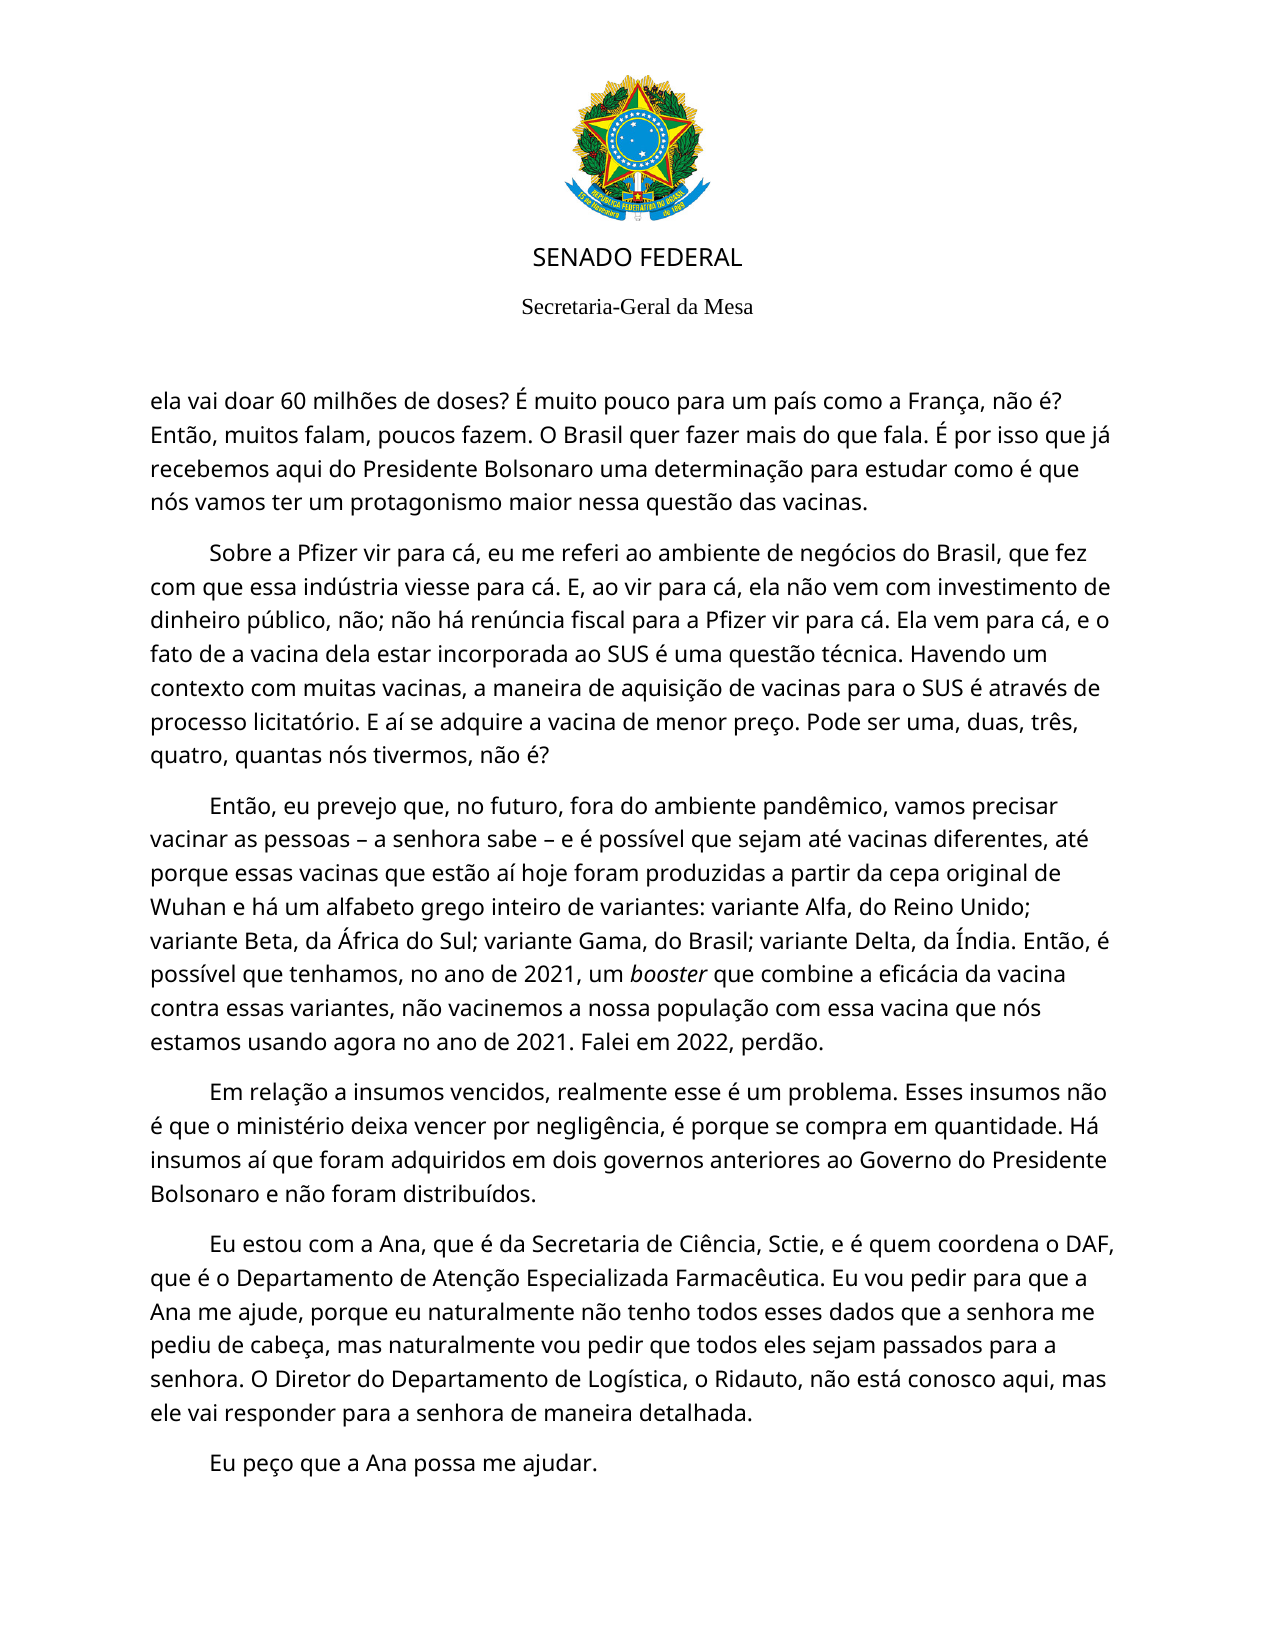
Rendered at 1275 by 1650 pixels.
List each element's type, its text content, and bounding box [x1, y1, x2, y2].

text Em relação a insumos vencidos, realmente esse é um problema. Esses insumos não é que o ministério deixa vencer por negligência, é porque se compra em quantidade. Há insumos aí que foram adquiridos em dois governos anteriores ao Governo do Presidente Bolsonaro e não foram distribuídos. [150, 1076, 1125, 1209]
text Eu peço que a Ana possa me ajudar. [150, 1447, 1125, 1478]
picture [564, 75, 711, 221]
text Então, eu prevejo que, no futuro, fora do ambiente pandêmico, vamos precisar vacinar as pessoas – a senhora sabe – e é possível que sejam até vacinas diferentes, até porque essas vacinas que estão aí hoje foram produzidas a partir da cepa original de Wuhan e há um alfabeto grego inteiro de variantes: variante Alfa, do Reino Unido; variante Beta, da África do Sul; variante Gama, do Brasil; variante Delta, da Índia. Então, é possível que tenhamos, no ano de 2021, um booster que combine a eficácia da vacina contra essas variantes, não vacinemos a nossa população com essa vacina que nós estamos usando agora no ano de 2021. Falei em 2022, perdão. [150, 789, 1125, 1057]
text Eu estou com a Ana, que é da Secretaria de Ciência, Sctie, e é quem coordena o DAF, que é o Departamento de Atenção Especializada Farmacêutica. Eu vou pedir para que a Ana me ajude, porque eu naturalmente não tenho todos esses dados que a senhora me pediu de cabeça, mas naturalmente vou pedir que todos eles sejam passados para a senhora. O Diretor do Departamento de Logística, o Ridauto, não está conosco aqui, mas ele vai responder para a senhora de maneira detalhada. [150, 1228, 1125, 1428]
text Sobre a Pfizer vir para cá, eu me referi ao ambiente de negócios do Brasil, que fez com que essa indústria viesse para cá. E, ao vir para cá, ela não vem com investimento de dinheiro público, não; não há renúncia fiscal para a Pfizer vir para cá. Ela vem para cá, e o fato de a vacina dela estar incorporada ao SUS é uma questão técnica. Havendo um contexto com muitas vacinas, a maneira de aquisição de vacinas para o SUS é através de processo licitatório. E aí se adquire a vacina de menor preço. Pode ser uma, duas, três, quatro, quantas nós tivermos, não é? [150, 537, 1125, 770]
